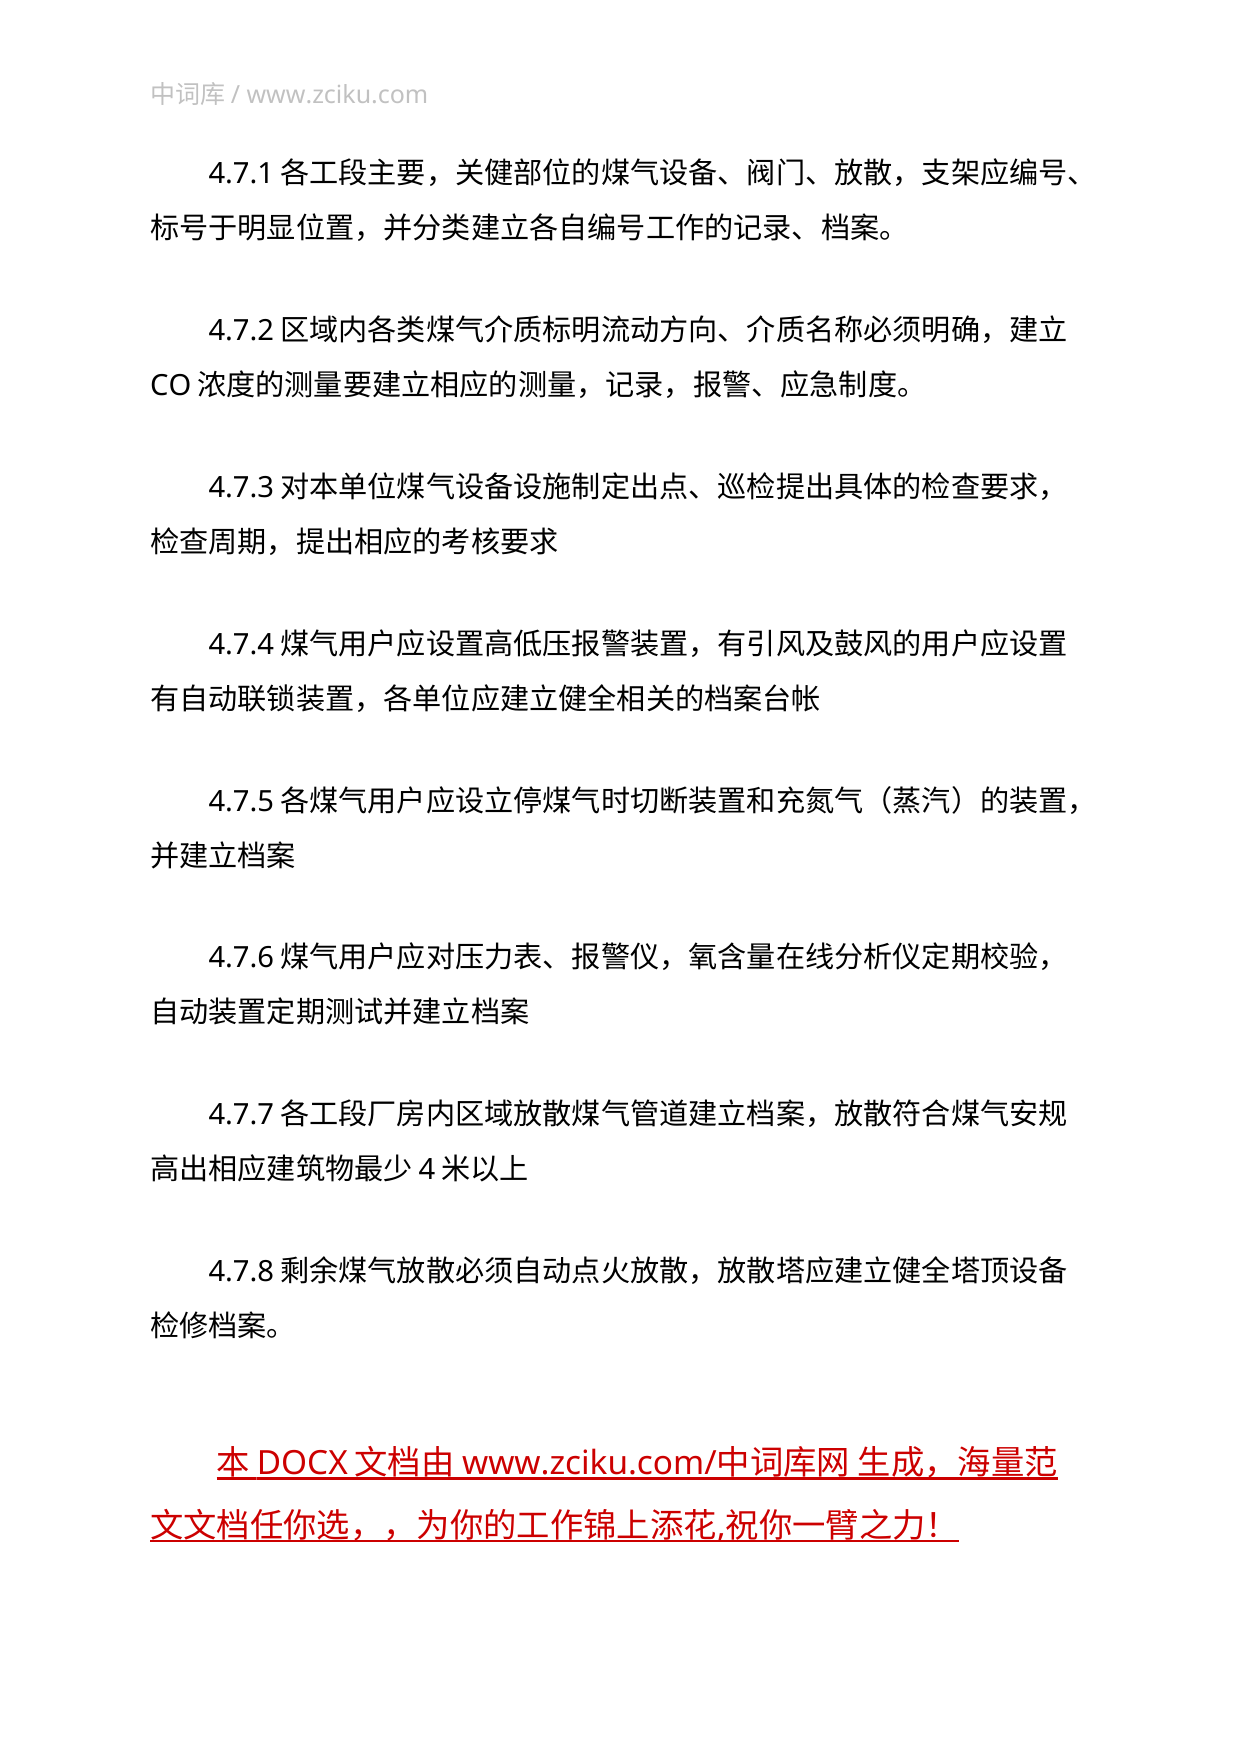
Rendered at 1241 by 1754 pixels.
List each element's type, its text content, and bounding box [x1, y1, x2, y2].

text 4.7.3对本单位煤气设备设施制定出点、巡检提出具体的检查要求，检查周期，提出相应的考核要求 [150, 464, 1090, 561]
text 4.7.4煤气用户应设置高低压报警装置，有引风及鼓风的用户应设置有自动联锁装置，各单位应建立健全相关的档案台帐 [150, 621, 1090, 718]
text 4.7.1各工段主要，关健部位的煤气设备、阀门、放散，支架应编号、标号于明显位置，并分类建立各自编号工作的记录、档案。 [150, 150, 1090, 247]
text 4.7.7各工段厂房内区域放散煤气管道建立档案，放散符合煤气安规高出相应建筑物最少4米以上 [150, 1091, 1090, 1188]
text 4.7.2区域内各类煤气介质标明流动方向、介质名称必须明确，建立CO浓度的测量要建立相应的测量，记录，报警、应急制度。 [150, 307, 1090, 404]
text 4.7.5各煤气用户应设立停煤气时切断装置和充氮气（蒸汽）的装置，并建立档案 [150, 777, 1090, 874]
text 4.7.6煤气用户应对压力表、报警仪，氧含量在线分析仪定期校验，自动装置定期测试并建立档案 [150, 934, 1090, 1031]
text 4.7.8剩余煤气放散必须自动点火放散，放散塔应建立健全塔顶设备检修档案。 [150, 1248, 1090, 1345]
text 本DOCX文档由 www.zciku.com/中词库网 生成，海量范文文档任你选，，为你的工作锦上添花,祝你一臂之力！ [150, 1436, 1090, 1547]
